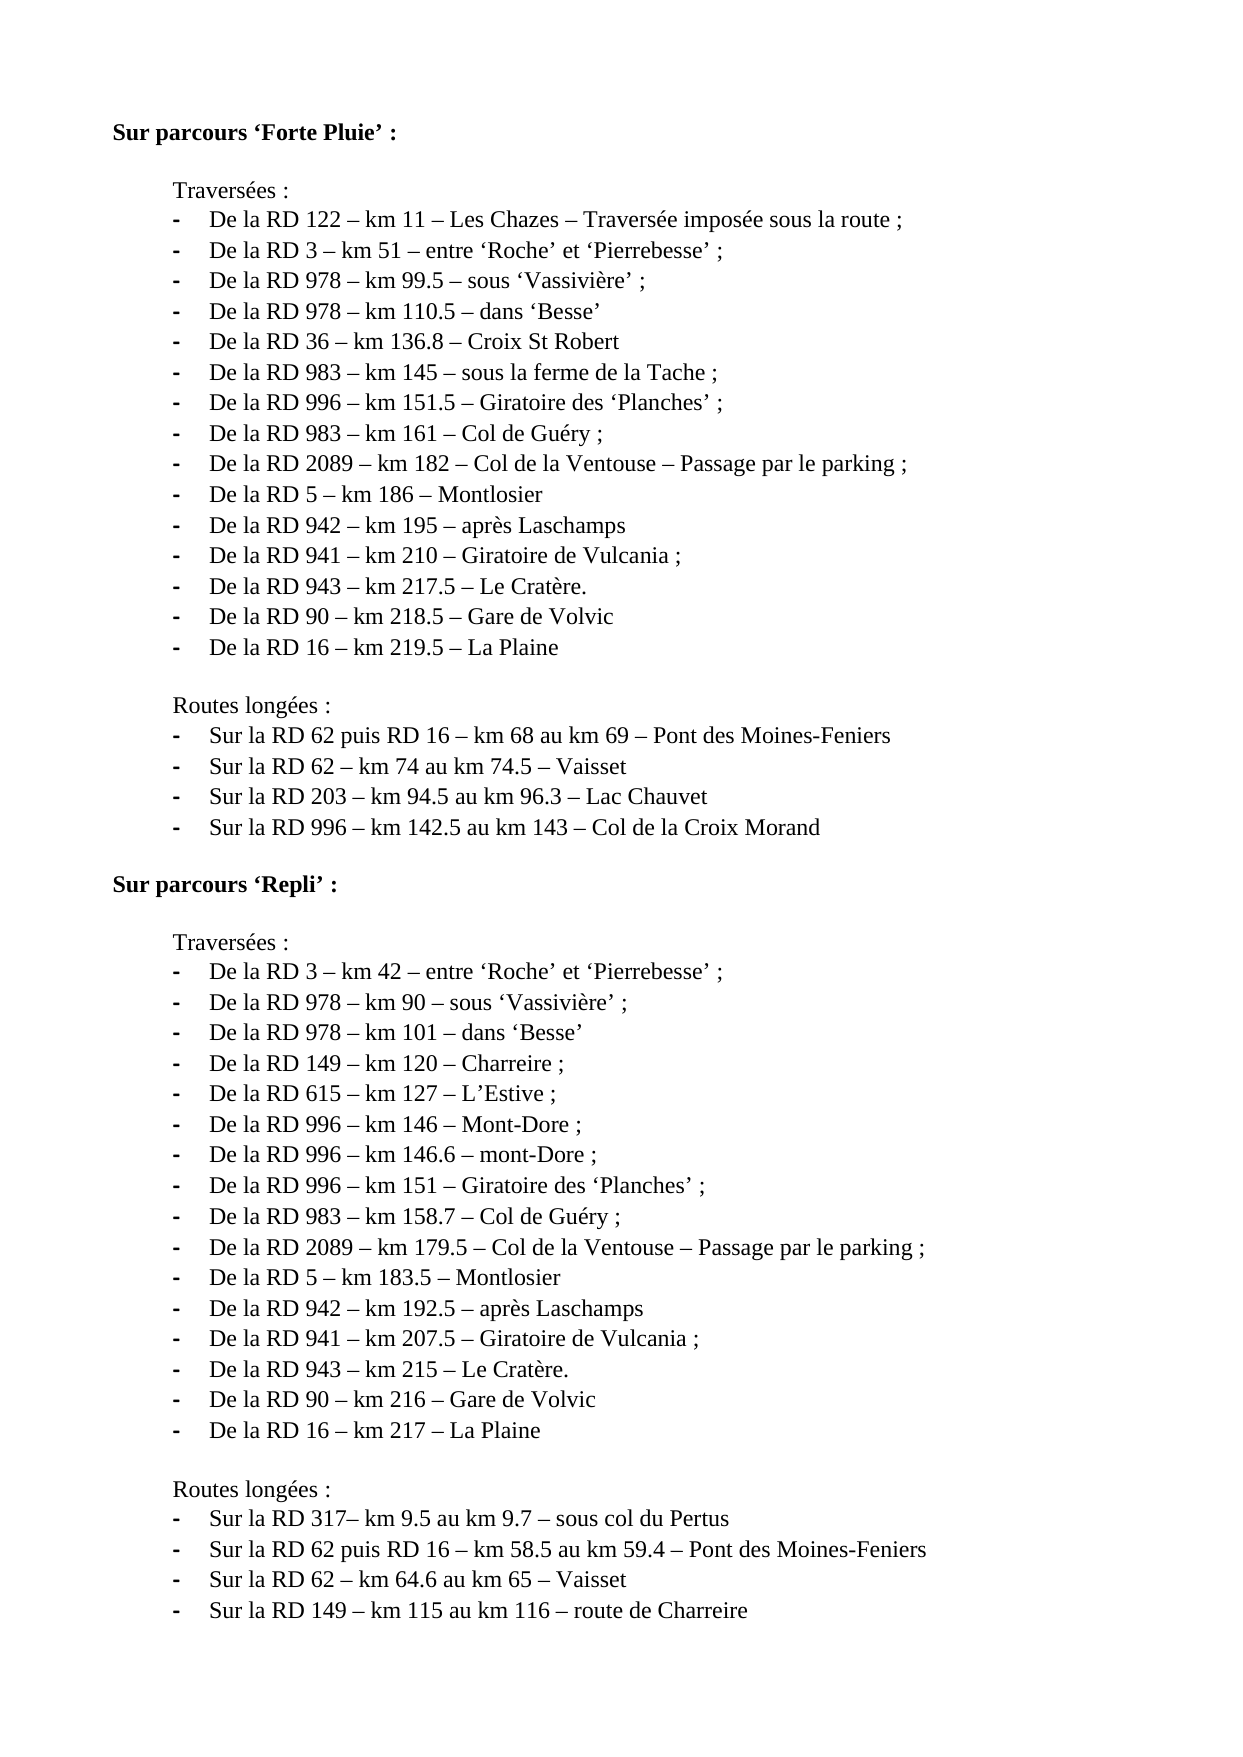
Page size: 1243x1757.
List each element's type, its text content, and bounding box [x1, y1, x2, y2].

subtitle De la RD 615 – km 127 – L’Estive ; [172, 1077, 1131, 1108]
list De la RD 16 – km 219.5 – La Plaine [172, 631, 1131, 661]
subtitle De la RD 941 – km 207.5 – Giratoire de Vulcania ; [172, 1322, 1131, 1353]
list De la RD 149 – km 120 – Charreire ; [172, 1047, 1131, 1077]
subtitle De la RD 978 – km 110.5 – dans ‘Besse’ [172, 295, 1131, 325]
text Routes longées : [112, 692, 1131, 719]
list De la RD 942 – km 195 – après Laschamps [172, 509, 1131, 539]
list De la RD 3 – km 51 – entre ‘Roche’ et ‘Pierrebesse’ ; [172, 234, 1131, 264]
subtitle De la RD 5 – km 183.5 – Montlosier [172, 1261, 1131, 1292]
list De la RD 943 – km 215 – Le Cratère. [172, 1353, 1131, 1383]
subtitle De la RD 996 – km 151 – Giratoire des ‘Planches’ ; [172, 1169, 1131, 1200]
text Sur parcours ‘Repli’ : [112, 870, 1131, 898]
list Sur la RD 203 – km 94.5 au km 96.3 – Lac Chauvet [172, 780, 1131, 811]
list De la RD 90 – km 218.5 – Gare de Volvic [172, 600, 1131, 631]
list De la RD 942 – km 192.5 – après Laschamps [172, 1292, 1131, 1322]
list De la RD 983 – km 145 – sous la ferme de la Tache ; [172, 356, 1131, 386]
list Sur la RD 62 puis RD 16 – km 58.5 au km 59.4 – Pont des Moines-Feniers [172, 1533, 1131, 1563]
subtitle Sur la RD 62 – km 74 au km 74.5 – Vaisset [172, 750, 1131, 780]
subtitle De la RD 941 – km 210 – Giratoire de Vulcania ; [172, 539, 1131, 570]
text Routes longées : [112, 1475, 1131, 1502]
subtitle De la RD 36 – km 136.8 – Croix St Robert [172, 325, 1131, 356]
text Traversées : [112, 928, 1131, 955]
list Sur la RD 149 – km 115 au km 116 – route de Charreire [172, 1594, 1131, 1624]
list De la RD 983 – km 158.7 – Col de Guéry ; [172, 1200, 1131, 1231]
subtitle De la RD 996 – km 146.6 – mont-Dore ; [172, 1138, 1131, 1169]
list De la RD 3 – km 42 – entre ‘Roche’ et ‘Pierrebesse’ ; [172, 955, 1131, 986]
text Sur parcours ‘Forte Pluie’ : [112, 118, 1131, 146]
subtitle De la RD 5 – km 186 – Montlosier [172, 478, 1131, 509]
subtitle De la RD 2089 – km 179.5 – Col de la Ventouse – Passage par le parking ; [172, 1231, 1131, 1261]
list De la RD 983 – km 161 – Col de Guéry ; [172, 417, 1131, 447]
subtitle De la RD 978 – km 101 – dans ‘Besse’ [172, 1016, 1131, 1047]
list De la RD 996 – km 146 – Mont-Dore ; [172, 1108, 1131, 1138]
subtitle De la RD 978 – km 90 – sous ‘Vassivière’ ; [172, 986, 1131, 1016]
subtitle De la RD 2089 – km 182 – Col de la Ventouse – Passage par le parking ; [172, 448, 1131, 478]
list De la RD 90 – km 216 – Gare de Volvic [172, 1383, 1131, 1414]
subtitle De la RD 996 – km 151.5 – Giratoire des ‘Planches’ ; [172, 386, 1131, 417]
text Traversées : [112, 176, 1131, 203]
list De la RD 943 – km 217.5 – Le Cratère. [172, 570, 1131, 600]
list Sur la RD 62 puis RD 16 – km 68 au km 69 – Pont des Moines-Feniers [172, 719, 1131, 750]
subtitle De la RD 978 – km 99.5 – sous ‘Vassivière’ ; [172, 264, 1131, 295]
subtitle De la RD 122 – km 11 – Les Chazes – Traversée imposée sous la route ; [172, 203, 1131, 234]
list De la RD 16 – km 217 – La Plaine [172, 1414, 1131, 1444]
list Sur la RD 317– km 9.5 au km 9.7 – sous col du Pertus [172, 1502, 1131, 1533]
subtitle Sur la RD 996 – km 142.5 au km 143 – Col de la Croix Morand [172, 811, 1131, 841]
subtitle Sur la RD 62 – km 64.6 au km 65 – Vaisset [172, 1563, 1131, 1594]
